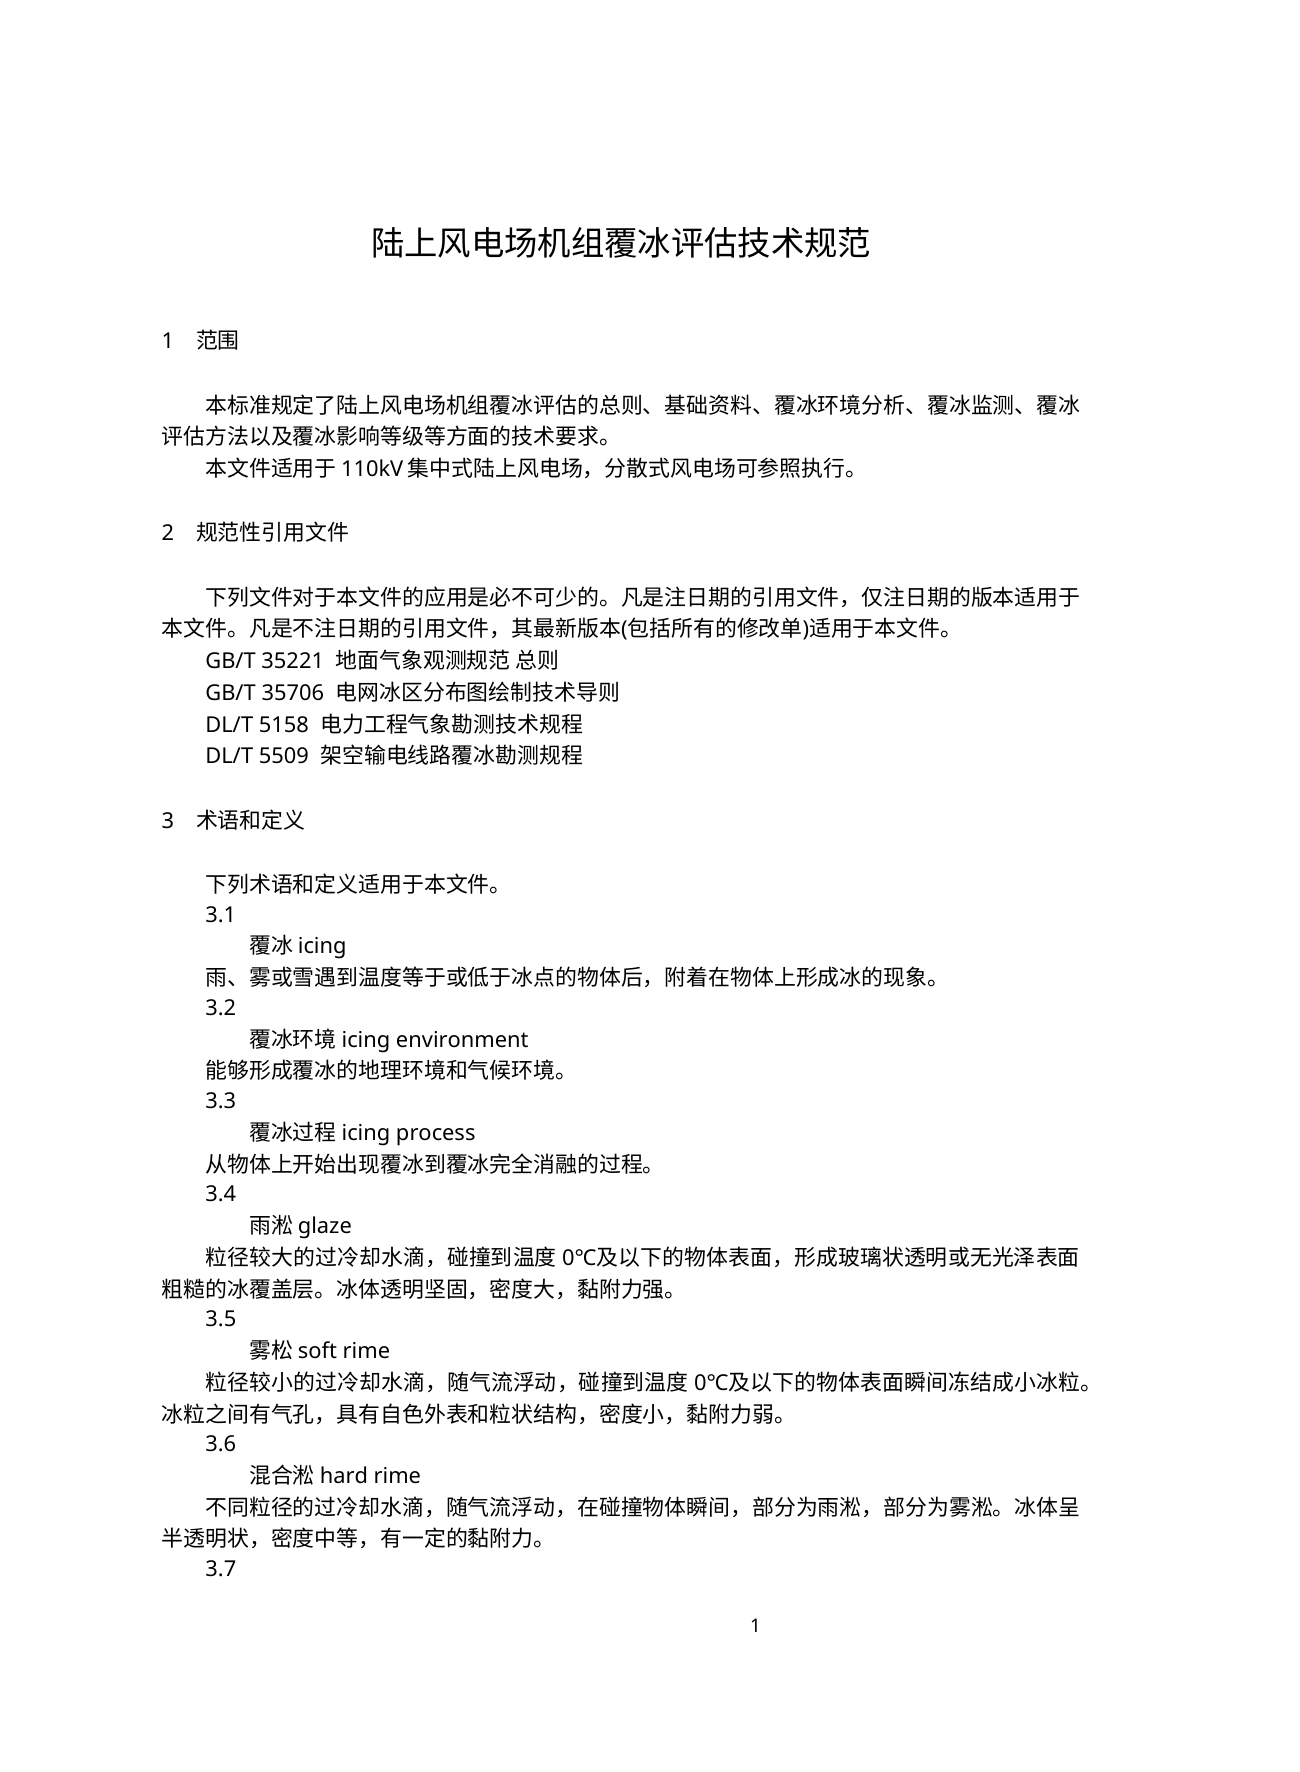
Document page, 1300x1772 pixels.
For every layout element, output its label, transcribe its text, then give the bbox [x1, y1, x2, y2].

text DL/T 5509 架空输电线路覆冰勘测规程 [161, 738, 1080, 770]
text GB/T 35706 电网冰区分布图绘制技术导则 [161, 675, 1080, 707]
text 3.7 [161, 1553, 1080, 1583]
text 覆冰环境 icing environment [161, 1022, 1080, 1053]
text 混合淞 hard rime [161, 1458, 1080, 1490]
text 3.2 [161, 992, 1080, 1022]
text 粒径较大的过冷却水滴，碰撞到温度0℃及以下的物体表面，形成玻璃状透明或无光泽表面粗糙的冰覆盖层。冰体透明坚固，密度大，黏附力强。 [161, 1240, 1080, 1303]
text 3.1 [161, 898, 1080, 928]
text 能够形成覆冰的地理环境和气候环境。 [161, 1053, 1080, 1085]
text 从物体上开始出现覆冰到覆冰完全消融的过程。 [161, 1147, 1080, 1178]
text 陆上风电场机组覆冰评估技术规范 [161, 217, 1080, 265]
text 粒径较小的过冷却水滴，随气流浮动，碰撞到温度0℃及以下的物体表面瞬间冻结成小冰粒。冰粒之间有气孔，具有自色外表和粒状结构，密度小，黏附力弱。 [161, 1365, 1080, 1428]
text 覆冰 icing [161, 928, 1080, 960]
text 3.5 [161, 1303, 1080, 1333]
list 范围 [161, 323, 1080, 355]
list 术语和定义 [161, 803, 1080, 834]
text 下列文件对于本文件的应用是必不可少的。凡是注日期的引用文件，仅注日期的版本适用于本文件。凡是不注日期的引用文件，其最新版本(包括所有的修改单)适用于本文件。 [161, 579, 1080, 643]
text 3.4 [161, 1178, 1080, 1208]
text GB/T 35221 地面气象观测规范 总则 [161, 643, 1080, 675]
list 规范性引用文件 [161, 515, 1080, 547]
text 本标准规定了陆上风电场机组覆冰评估的总则、基础资料、覆冰环境分析、覆冰监测、覆冰评估方法以及覆冰影响等级等方面的技术要求。 [161, 388, 1080, 451]
text 覆冰过程 icing process [161, 1115, 1080, 1147]
text 本文件适用于110kV集中式陆上风电场，分散式风电场可参照执行。 [161, 451, 1080, 483]
text DL/T 5158 电力工程气象勘测技术规程 [161, 707, 1080, 738]
text 3.6 [161, 1428, 1080, 1458]
text 雨、雾或雪遇到温度等于或低于冰点的物体后，附着在物体上形成冰的现象。 [161, 960, 1080, 992]
text 下列术语和定义适用于本文件。 [161, 867, 1080, 898]
text 雨淞 glaze [161, 1208, 1080, 1240]
text 不同粒径的过冷却水滴，随气流浮动，在碰撞物体瞬间，部分为雨淞，部分为雾淞。冰体呈半透明状，密度中等，有一定的黏附力。 [161, 1490, 1080, 1553]
text 雾松 soft rime [161, 1333, 1080, 1365]
text 3.3 [161, 1085, 1080, 1115]
